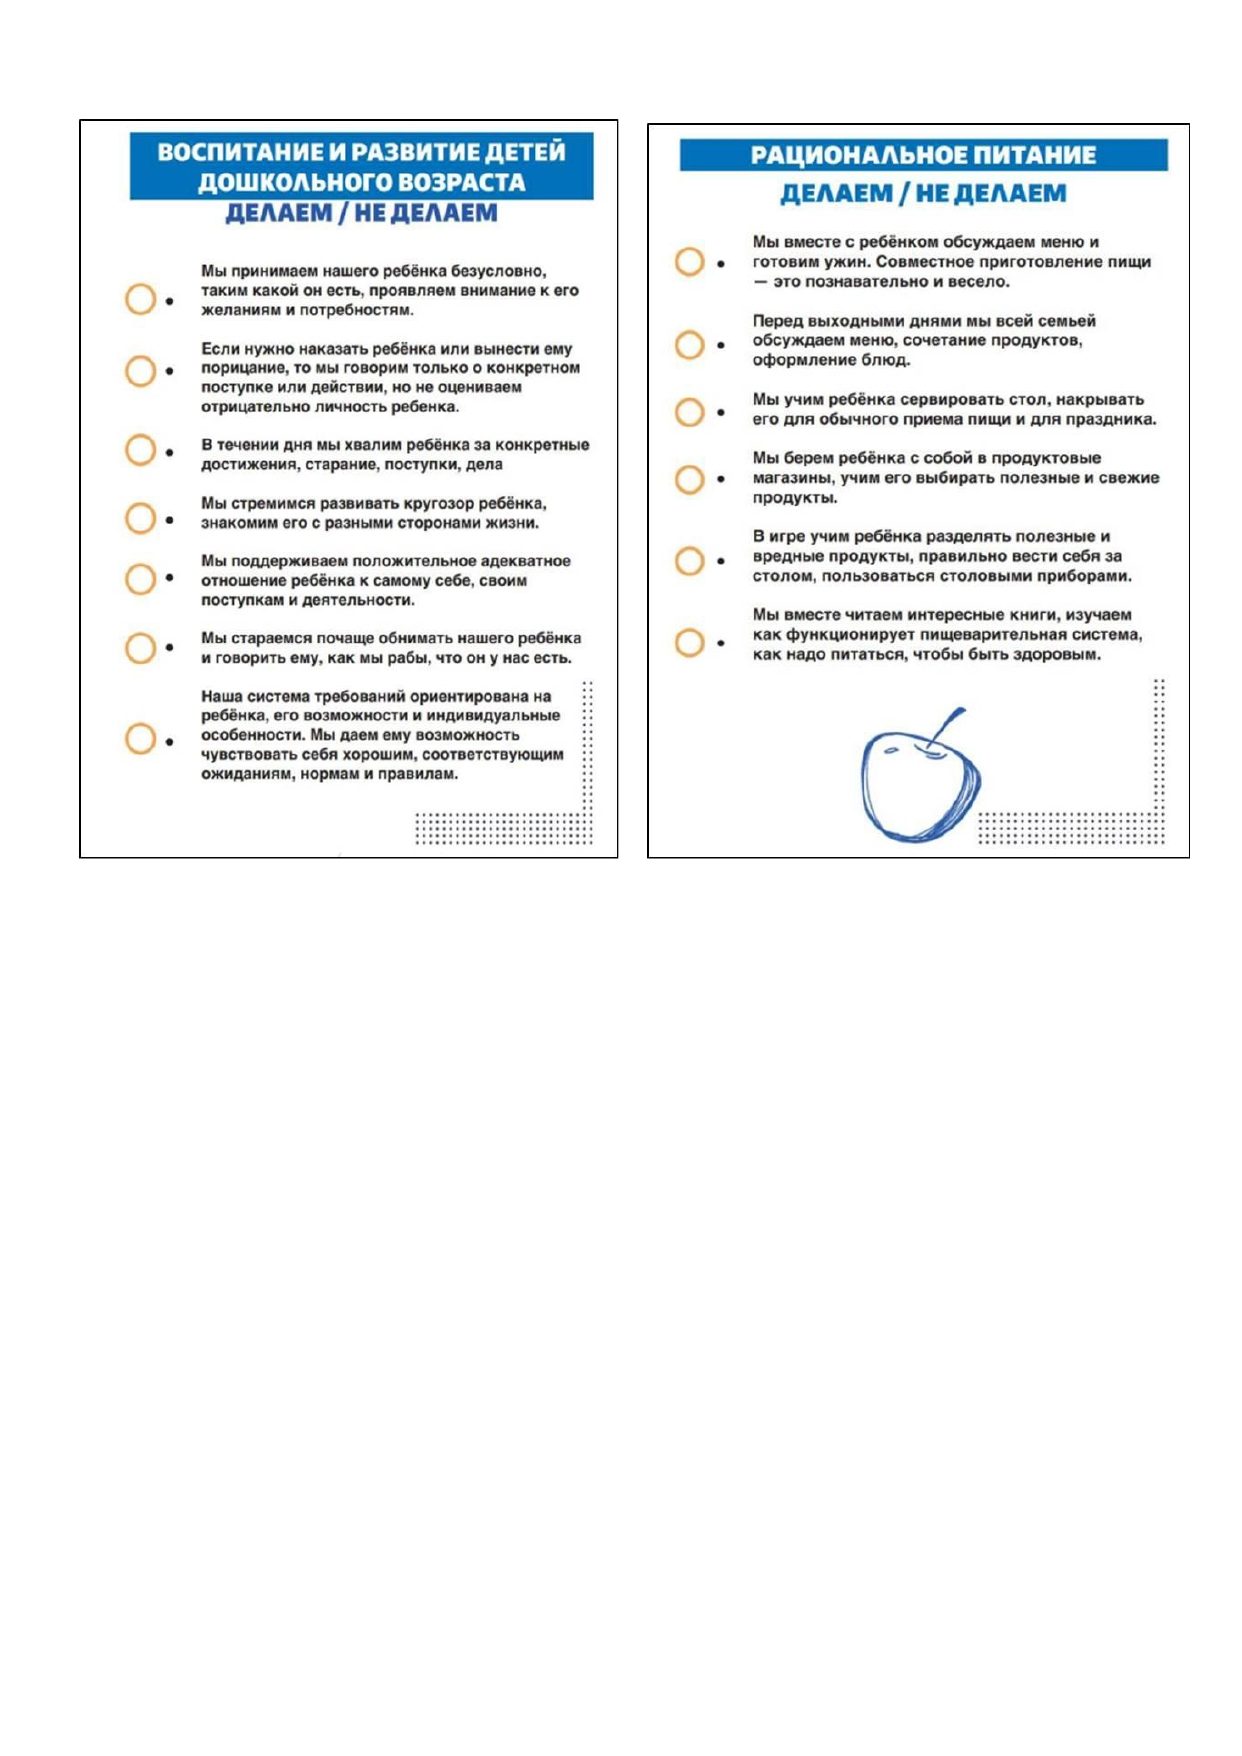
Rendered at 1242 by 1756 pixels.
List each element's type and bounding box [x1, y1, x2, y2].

picture [78, 118, 619, 859]
picture [646, 123, 1190, 859]
